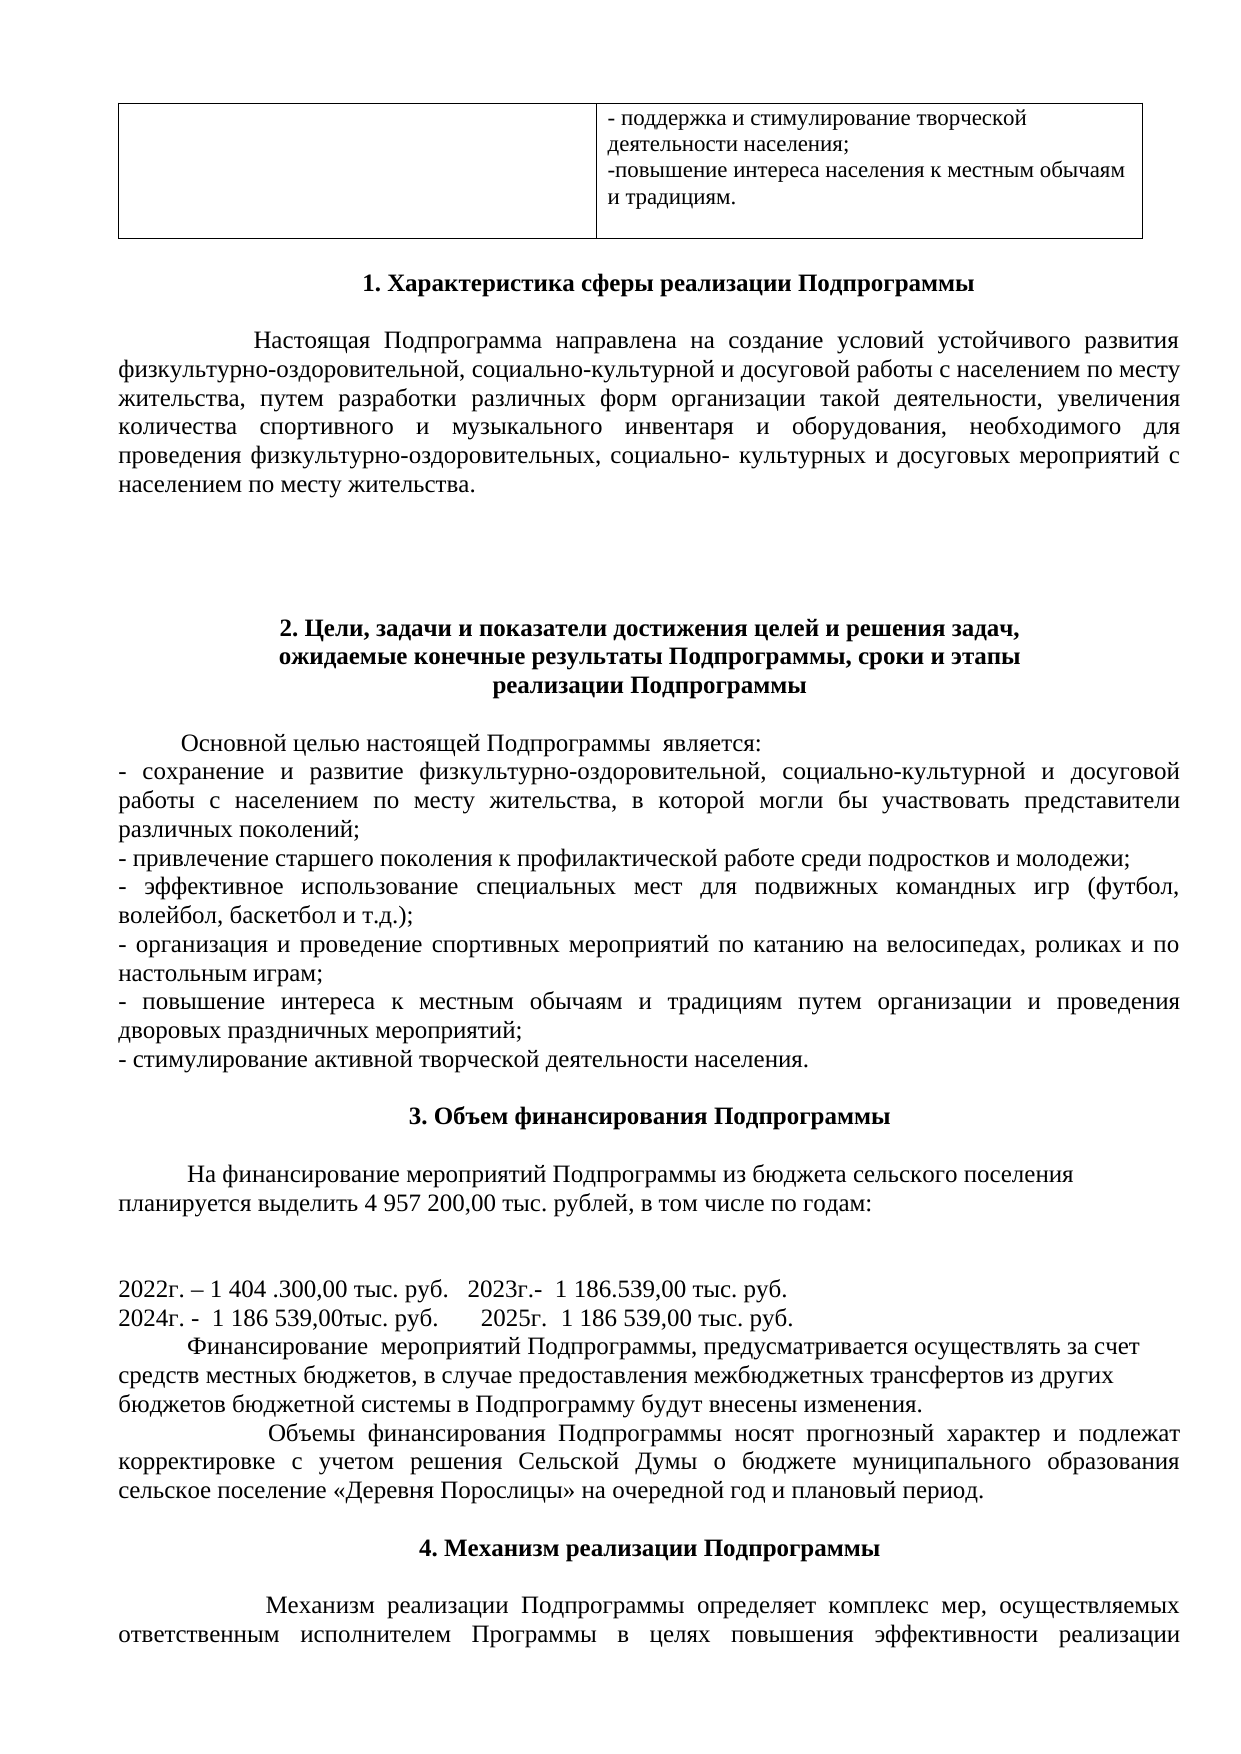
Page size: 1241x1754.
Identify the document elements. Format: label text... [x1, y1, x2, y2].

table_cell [597, 104, 1142, 238]
text 2024г. - 1 186 539,00тыс. руб. 2025г. 1 186 539,00 тыс. руб. [118, 1303, 1181, 1331]
text 1. Характеристика сферы реализации Подпрограммы [156, 268, 1181, 296]
text 4. Механизм реализации Подпрограммы [118, 1533, 1181, 1561]
text - повышение интереса к местным обычаям и традициям путем организации и проведения дворовых праздничных мероприятий; [118, 986, 1181, 1044]
text - организация и проведение спортивных мероприятий по катанию на велосипедах, роликах и по настольным играм; [118, 929, 1181, 986]
text Финансирование мероприятий Подпрограммы, предусматривается осуществлять за счет средств местных бюджетов, в случае предоставления межбюджетных трансфертов из других бюджетов бюджетной системы в Подпрограмму будут внесены изменения. [118, 1331, 1181, 1418]
text Настоящая Подпрограмма направлена на создание условий устойчивого развития физкультурно-оздоровительной, социально-культурной и досуговой работы с населением по месту жительства, путем разработки различных форм организации такой деятельности, увеличения количества спортивного и музыкального инвентаря и оборудования, необходимого для проведения физкультурно-оздоровительных, социально- культурных и досуговых мероприятий с населением по месту жительства. [118, 325, 1181, 498]
text - эффективное использование специальных мест для подвижных командных игр (футбол, волейбол, баскетбол и т.д.); [118, 871, 1181, 929]
text - стимулирование активной творческой деятельности населения. [118, 1044, 1181, 1073]
text - привлечение старшего поколения к профилактической работе среди подростков и молодежи; [118, 843, 1181, 871]
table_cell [119, 104, 596, 238]
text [118, 1590, 1181, 1648]
text 2. Цели, задачи и показатели достижения целей и решения задач, [118, 613, 1181, 641]
text На финансирование мероприятий Подпрограммы из бюджета сельского поселения планируется выделить 4 957 200,00 тыс. рублей, в том числе по годам: [118, 1159, 1181, 1216]
text - сохранение и развитие физкультурно-оздоровительной, социально-культурной и досуговой работы с населением по месту жительства, в которой могли бы участвовать представители различных поколений; [118, 756, 1181, 843]
text Объемы финансирования Подпрограммы носят прогнозный характер и подлежат корректировке с учетом решения Сельской Думы о бюджете муниципального образования сельское поселение «Деревня Порослицы» на очередной год и плановый период. [118, 1418, 1181, 1504]
text 2022г. – 1 404 .300,00 тыс. руб. 2023г.- 1 186.539,00 тыс. руб. [118, 1274, 1181, 1303]
text ожидаемые конечные результаты Подпрограммы, сроки и этапы [118, 641, 1181, 670]
text Основной целью настоящей Подпрограммы является: [118, 728, 1181, 756]
text 3. Объем финансирования Подпрограммы [118, 1101, 1181, 1130]
text реализации Подпрограммы [118, 670, 1181, 699]
